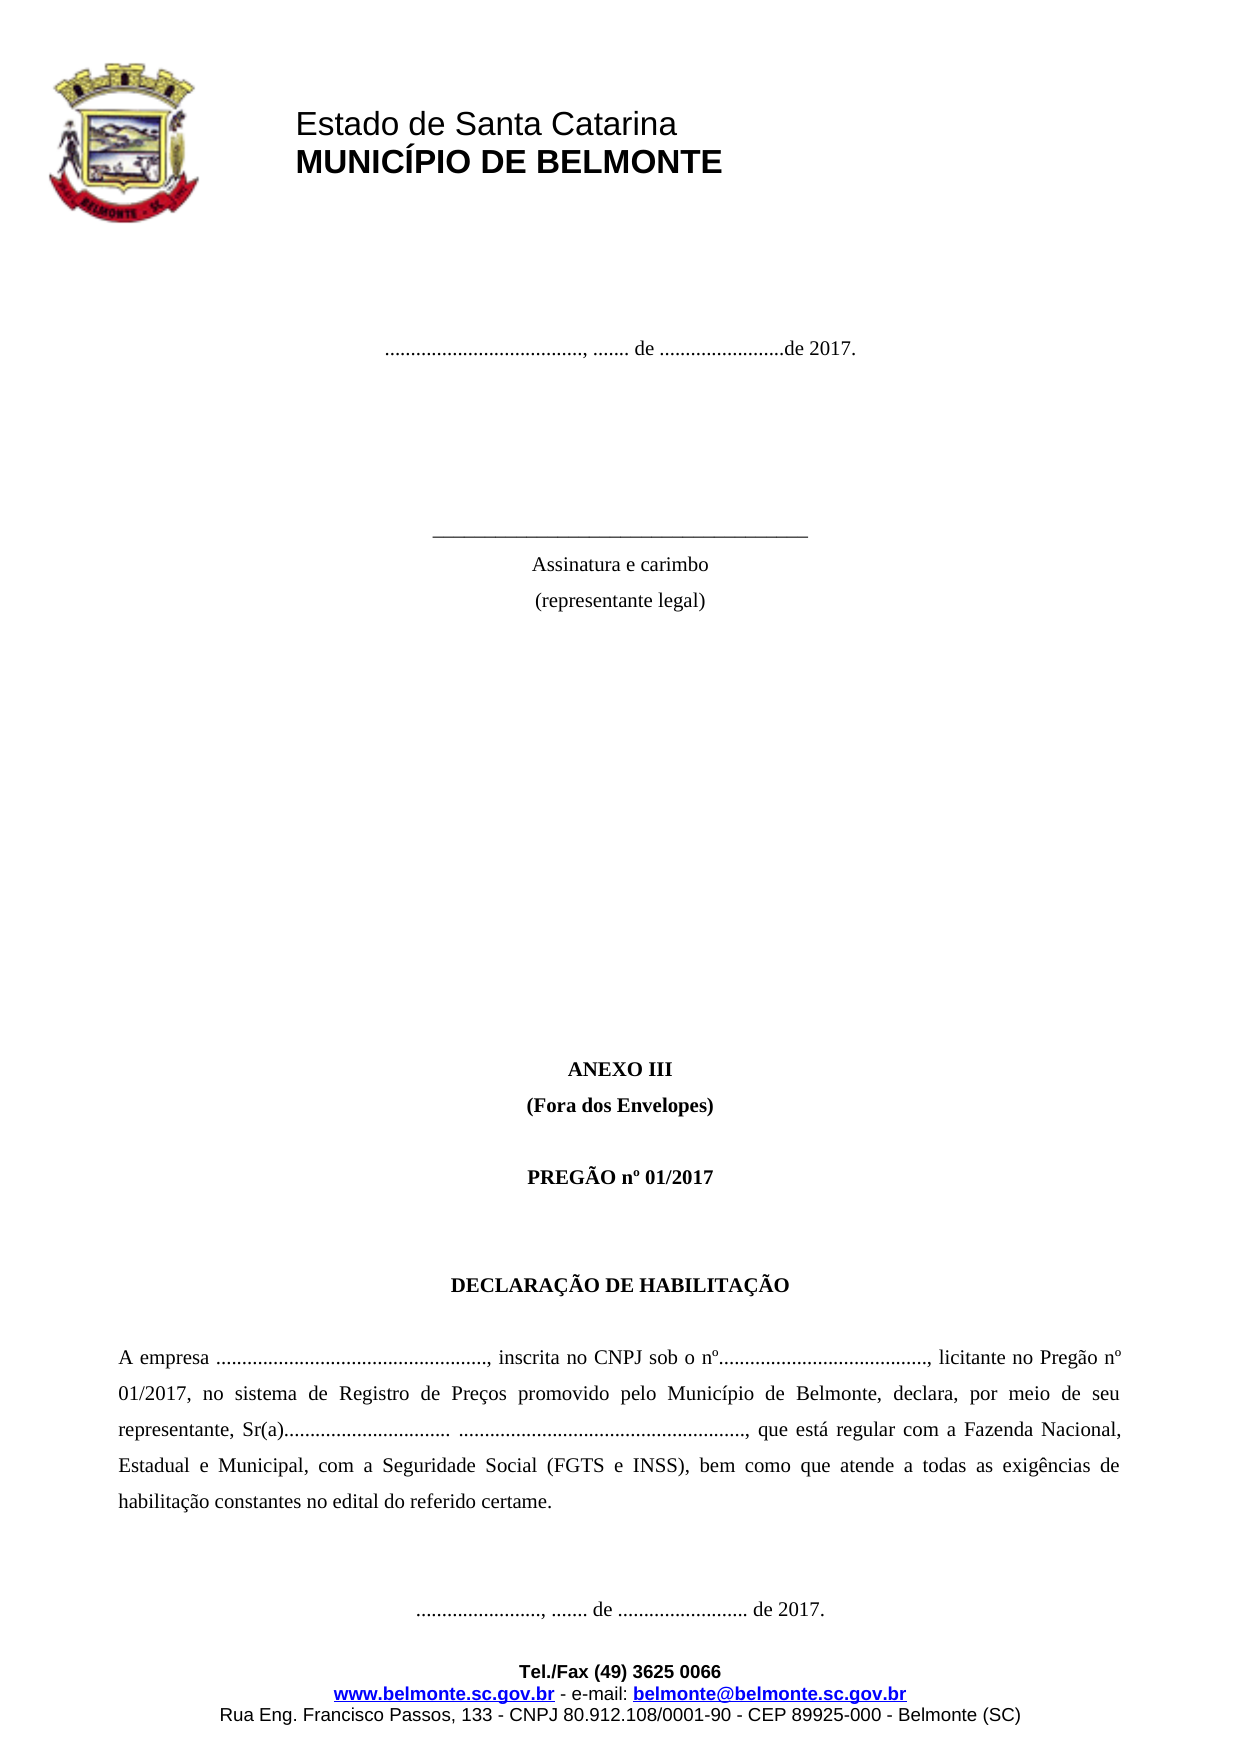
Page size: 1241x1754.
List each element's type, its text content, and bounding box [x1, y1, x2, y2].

text ANEXO III [118, 1056, 1122, 1081]
text DECLARAÇÃO DE HABILITAÇÃO [118, 1273, 1122, 1297]
text A empresa ...................................................., inscrita no CNPJ sob o nº........................................, licitante no Pregão nº 01/2017, no sistema de Registro de Preços promovido pelo Município de Belmonte, declara, por meio de seu representante, Sr(a)................................ ......................................................., que está regular com a Fazenda Nacional, Estadual e Municipal, com a Seguridade Social (FGTS e INSS), bem como que atende a todas as exigências de habilitação constantes no edital do referido certame. [118, 1345, 1122, 1513]
text PREGÃO nº 01/2017 [118, 1164, 1122, 1189]
text ____________________________________ [118, 516, 1122, 540]
text Assinatura e carimbo [118, 552, 1122, 576]
text ........................, ....... de ......................... de 2017. [118, 1597, 1122, 1621]
picture [26, 44, 225, 243]
text (Fora dos Envelopes) [118, 1092, 1122, 1117]
text ......................................, ....... de ........................de 2017. [118, 336, 1122, 360]
text (representante legal) [118, 588, 1122, 612]
